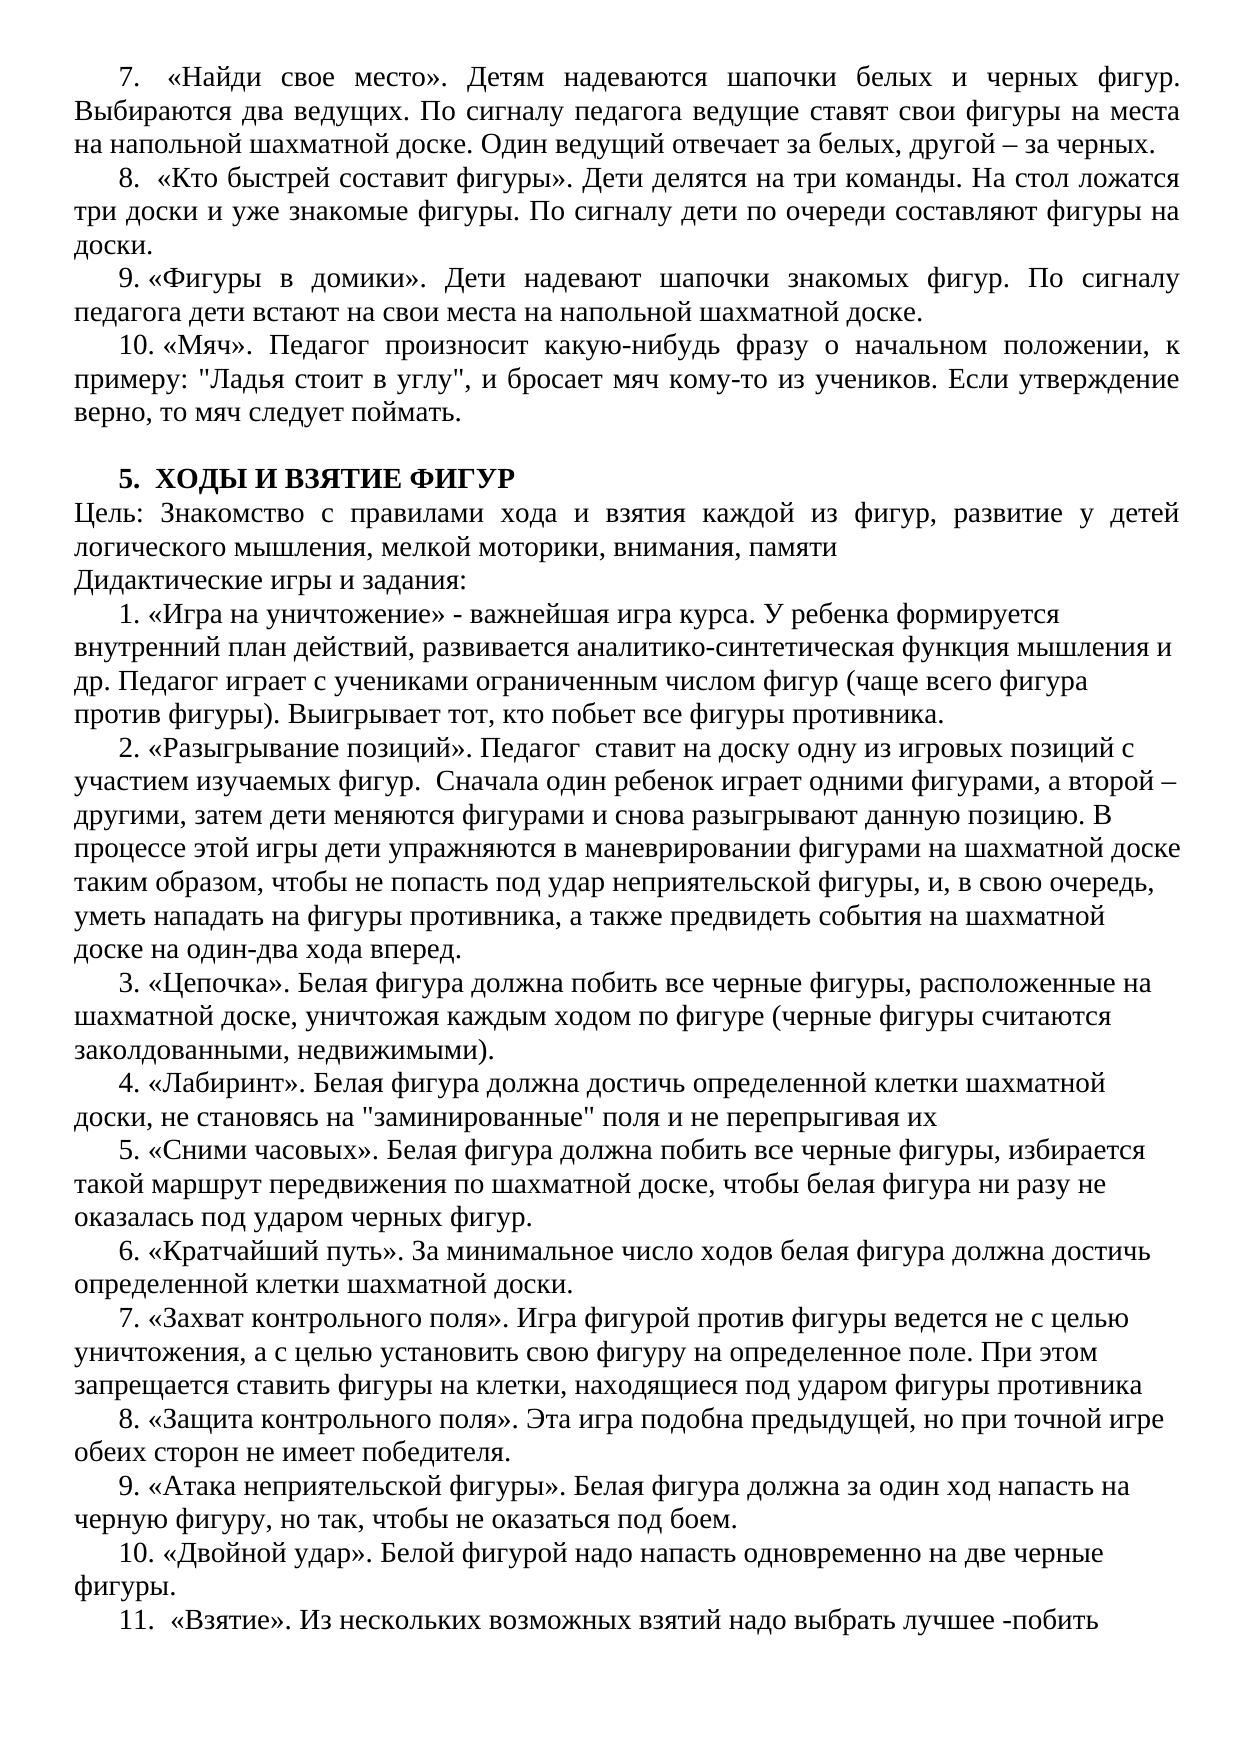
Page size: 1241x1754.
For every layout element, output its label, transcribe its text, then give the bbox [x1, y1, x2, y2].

list «Защита контрольного поля». Эта игра подобна предыдущей, но при точной игре обеих сторон не имеет победителя. [74, 1401, 1181, 1468]
text Дидактические игры и задания: [74, 562, 1181, 596]
list «Фигуры в домики». Дети надевают шапочки знакомых фигур. По сигналу педагога дети встают на свои места на напольной шахматной доске. [74, 260, 1181, 327]
list «Сними часовых». Белая фигура должна побить все черные фигуры, избирается такой маршрут передвижения по шахматной доске, чтобы белая фигура ни разу не оказалась под ударом черных фигур. [74, 1132, 1181, 1233]
list «Мяч». Педагог произносит какую-нибудь фразу о начальном положении, к примеру: "Ладья стоит в углу", и бросает мяч кому-то из учеников. Если утверждение верно, то мяч следует поймать. [74, 327, 1181, 428]
list «Игра на уничтожение» - важнейшая игра курса. У ребенка формируется внутренний план действий, развивается аналитико-синтетическая функция мышления и др. Педагог играет с учениками ограниченным числом фигур (чаще всего фигура против фигуры). Выигрывает тот, кто побьет все фигуры противника. [74, 596, 1181, 730]
list «Найди свое место». Детям надеваются шапочки белых и черных фигур. Выбираются два ведущих. По сигналу педагога ведущие ставят свои фигуры на места на напольной шахматной доске. Один ведущий отвечает за белых, другой – за черных. [74, 59, 1181, 160]
list «Разыгрывание позиций». Педагог ставит на доску одну из игровых позиций с участием изучаемых фигур. Сначала один ребенок играет одними фигурами, а второй – другими, затем дети меняются фигурами и снова разыгрывают данную позицию. В процессе этой игры дети упражняются в маневрировании фигурами на шахматной доске таким образом, чтобы не попасть под удар неприятельской фигуры, и, в свою очередь, уметь нападать на фигуры противника, а также предвидеть события на шахматной доске на один-два хода вперед. [74, 730, 1181, 965]
list «Кратчайший путь». За минимальное число ходов белая фигура должна достичь определенной клетки шахматной доски. [74, 1233, 1181, 1300]
list «Атака неприятельской фигуры». Белая фигура должна за один ход напасть на черную фигуру, но так, чтобы не оказаться под боем. [74, 1468, 1181, 1535]
list «Кто быстрей составит фигуры». Дети делятся на три команды. На стол ложатся три доски и уже знакомые фигуры. По сигналу дети по очереди составляют фигуры на доски. [74, 160, 1181, 260]
list «Двойной удар». Белой фигурой надо напасть одновременно на две черные фигуры. [74, 1535, 1181, 1602]
text Цель: Знакомство с правилами хода и взятия каждой из фигур, развитие у детей логического мышления, мелкой моторики, внимания, памяти [74, 495, 1181, 562]
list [74, 1602, 1181, 1636]
list «Захват контрольного поля». Игра фигурой против фигуры ведется не с целью уничтожения, а с целью установить свою фигуру на определенное поле. При этом запрещается ставить фигуры на клетки, находящиеся под ударом фигуры противника [74, 1300, 1181, 1401]
list «Цепочка». Белая фигура должна побить все черные фигуры, расположенные на шахматной доске, уничтожая каждым ходом по фигуре (черные фигуры считаются заколдованными, недвижимыми). [74, 965, 1181, 1065]
list «Лабиринт». Белая фигура должна достичь определенной клетки шахматной доски, не становясь на "заминированные" поля и не перепрыгивая их [74, 1065, 1181, 1132]
list ХОДЫ И ВЗЯТИЕ ФИГУР [89, 462, 1181, 495]
